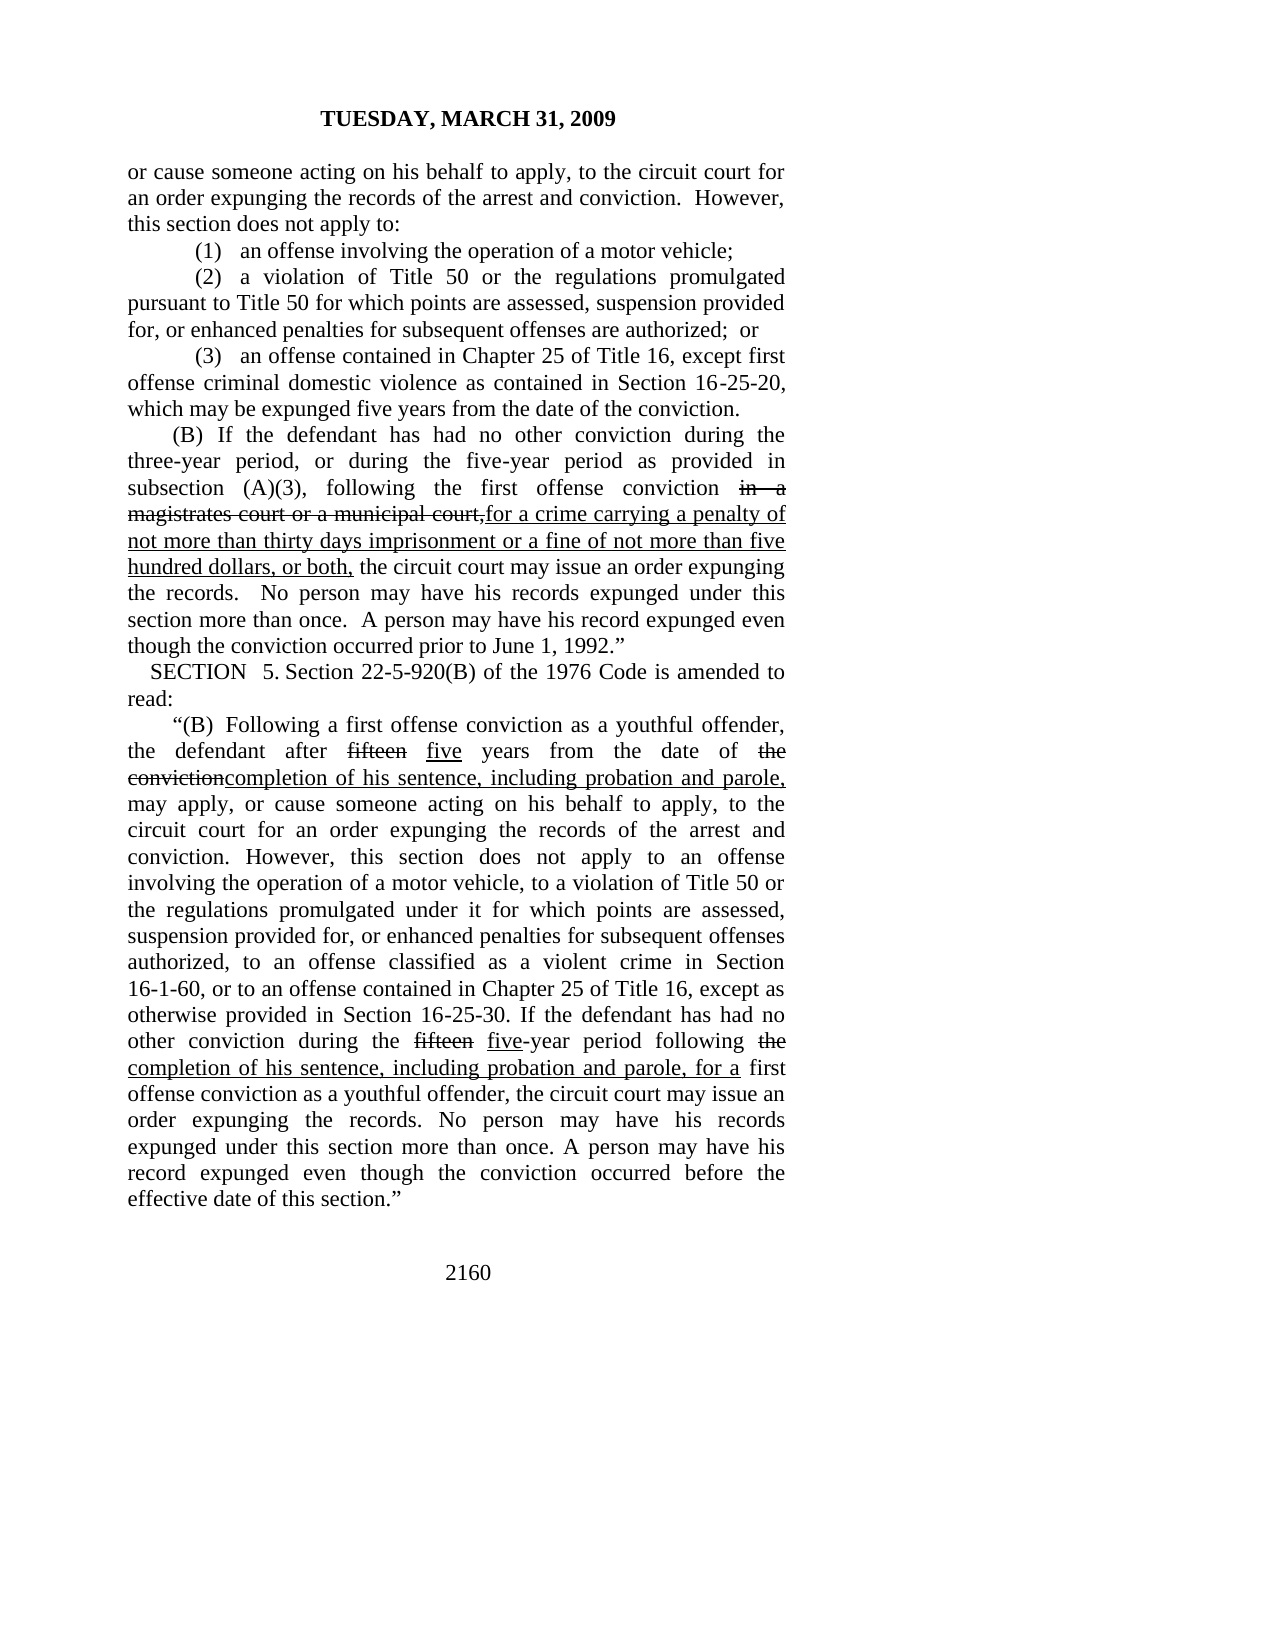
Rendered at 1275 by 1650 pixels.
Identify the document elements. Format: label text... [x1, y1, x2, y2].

text (2) a violation of Title 50 or the regulations promulgated pursuant to Title 50 for which points are assessed, suspension provided for, or enhanced penalties for subsequent offenses are authorized; or [127, 263, 786, 342]
text SECTION 5. Section 22-5-920(B) of the 1976 Code is amended to read: [127, 658, 786, 711]
text (B) If the defendant has had no other conviction during the three-year period, or during the five-year period as provided in subsection (A)(3), following the first offense conviction in a magistrates court or a municipal court,for a crime carrying a penalty of not more than thirty days imprisonment or a fine of not more than five hundred dollars, or both, the circuit court may issue an order expunging the records. No person may have his records expunged under this section more than once. A person may have his record expunged even though the conviction occurred prior to June 1, 1992.” [127, 551, 786, 658]
text (B) If the defendant has had no other conviction during the three-year period, or during the five-year period as provided in subsection (A)(3), following the first offense conviction in a magistrates court or a municipal court,for a crime carrying a penalty of not more than thirty days imprisonment or a fine of not more than five hundred dollars, or both, the circuit court may issue an order expunging the records. No person may have his records expunged under this section more than once. A person may have his record expunged even though the conviction occurred prior to June 1, 1992.” [127, 421, 786, 550]
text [127, 158, 786, 237]
text (3) an offense contained in Chapter 25 of Title 16, except first offense criminal domestic violence as contained in Section 16-25-20, which may be expunged five years from the date of the conviction. [127, 342, 786, 421]
text (1) an offense involving the operation of a motor vehicle; [127, 237, 786, 263]
text “(B) Following a first offense conviction as a youthful offender, the defendant after fifteen five years from the date of the convictioncompletion of his sentence, including probation and parole, may apply, or cause someone acting on his behalf to apply, to the circuit court for an order expunging the records of the arrest and conviction. However, this section does not apply to an offense involving the operation of a motor vehicle, to a violation of Title 50 or the regulations promulgated under it for which points are assessed, suspension provided for, or enhanced penalties for subsequent offenses authorized, to an offense classified as a violent crime in Section 16-1-60, or to an offense contained in Chapter 25 of Title 16, except as otherwise provided in Section 16-25-30. If the defendant has had no other conviction during the fifteen five-year period following the completion of his sentence, including probation and parole, for a first offense conviction as a youthful offender, the circuit court may issue an order expunging the records. No person may have his records expunged under this section more than once. A person may have his record expunged even though the conviction occurred before the effective date of this section.” [127, 711, 786, 1212]
